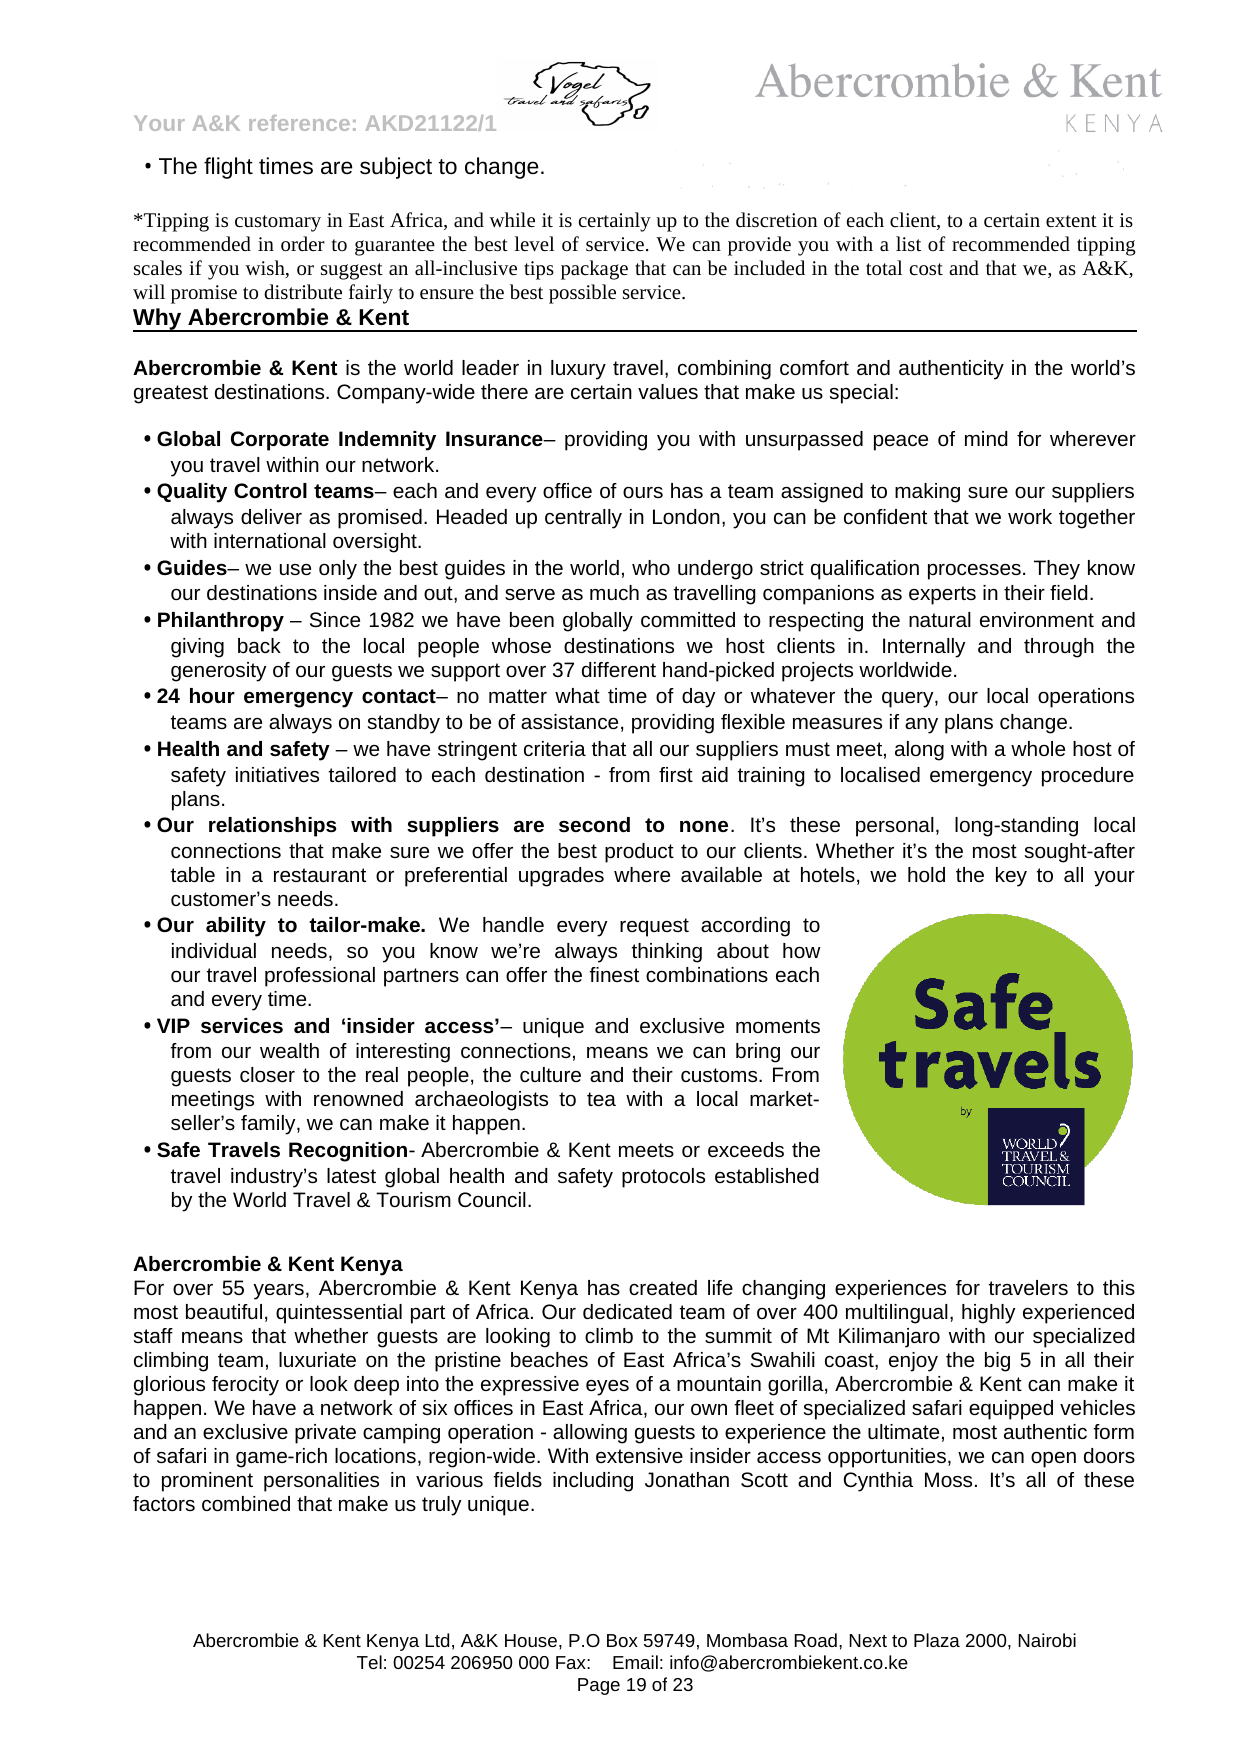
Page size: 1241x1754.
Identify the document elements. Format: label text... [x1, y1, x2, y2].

list Our ability to tailor-make. We handle every request according to individual needs, so you know we’re always thinking about how our travel professional partners can offer the finest combinations each and every time. [143, 911, 839, 1011]
text Abercrombie & Kent Kenya [133, 1252, 1137, 1276]
text *Tipping is customary in East Africa, and while it is certainly up to the discretion of each client, to a certain extent it is recommended in order to guarantee the best level of service. We can provide you with a list of recommended tipping scales if you wish, or suggest an all-inclusive tips package that can be included in the total cost and that we, as A&K, will promise to distribute fairly to ensure the best possible service. [133, 208, 1137, 304]
list Our relationships with suppliers are second to none. It’s these personal, long-standing local connections that make sure we offer the best product to our clients. Whether it’s the most sought-after table in a restaurant or preferential upgrades where available at hotels, we hold the key to all your customer’s needs. [143, 810, 1137, 911]
text For over 55 years, Abercrombie & Kent Kenya has created life changing experiences for travelers to this most beautiful, quintessential part of Africa. Our dedicated team of over 400 multilingual, highly experienced staff means that whether guests are looking to climb to the summit of Mt Kilimanjaro with our specialized climbing team, luxuriate on the pristine beaches of East Africa’s Swahili coast, enjoy the big 5 in all their glorious ferocity or look deep into the expressive eyes of a mountain gorilla, Abercrombie & Kent can make it happen. We have a network of six offices in East Africa, our own fleet of specialized safari equipped vehicles and an exclusive private camping operation - allowing guests to experience the ultimate, most authentic form of safari in game-rich locations, region-wide. With extensive insider access opportunities, we can open doors to prominent personalities in various fields including Jonathan Scott and Cynthia Moss. It’s all of these factors combined that make us truly unique. [133, 1276, 1137, 1516]
text Abercrombie & Kent is the world leader in luxury travel, combining comfort and authenticity in the world’s greatest destinations. Company-wide there are certain values that make us special: [133, 356, 1137, 404]
picture [839, 910, 1137, 1208]
list Quality Control teams– each and every office of ours has a team assigned to making sure our suppliers always deliver as promised. Headed up centrally in London, you can be confident that we work together with international oversight. [143, 476, 1137, 553]
list Global Corporate Indemnity Insurance– providing you with unsurpassed peace of mind for wherever you travel within our network. [143, 424, 1137, 476]
list Safe Travels Recognition- Abercrombie & Kent meets or exceeds the travel industry’s latest global health and safety protocols established by the World Travel & Tourism Council. [143, 1135, 1137, 1212]
picture [755, 63, 1165, 141]
list The flight times are subject to change. [144, 150, 637, 181]
list VIP services and ‘insider access’– unique and exclusive moments from our wealth of interesting connections, means we can bring our guests closer to the real people, the culture and their customs. From meetings with renowned archaeologists to tea with a local market-seller’s family, we can make it happen. [143, 1011, 839, 1135]
text Why Abercrombie & Kent [133, 304, 1137, 330]
list Health and safety – we have stringent criteria that all our suppliers must meet, along with a whole host of safety initiatives tailored to each destination - from first aid training to localised emergency procedure plans. [143, 734, 1137, 810]
list 24 hour emergency contact– no matter what time of day or whatever the query, our local operations teams are always on standby to be of assistance, providing flexible measures if any plans change. [143, 682, 1137, 734]
list Philanthropy – Since 1982 we have been globally committed to respecting the natural environment and giving back to the local people whose destinations we host clients in. Internally and through the generosity of our guests we support over 37 different hand-picked projects worldwide. [143, 605, 1137, 682]
picture [497, 59, 660, 131]
list Guides– we use only the best guides in the world, who undergo strict qualification processes. They know our destinations inside and out, and serve as much as travelling companions as experts in their field. [143, 553, 1137, 605]
